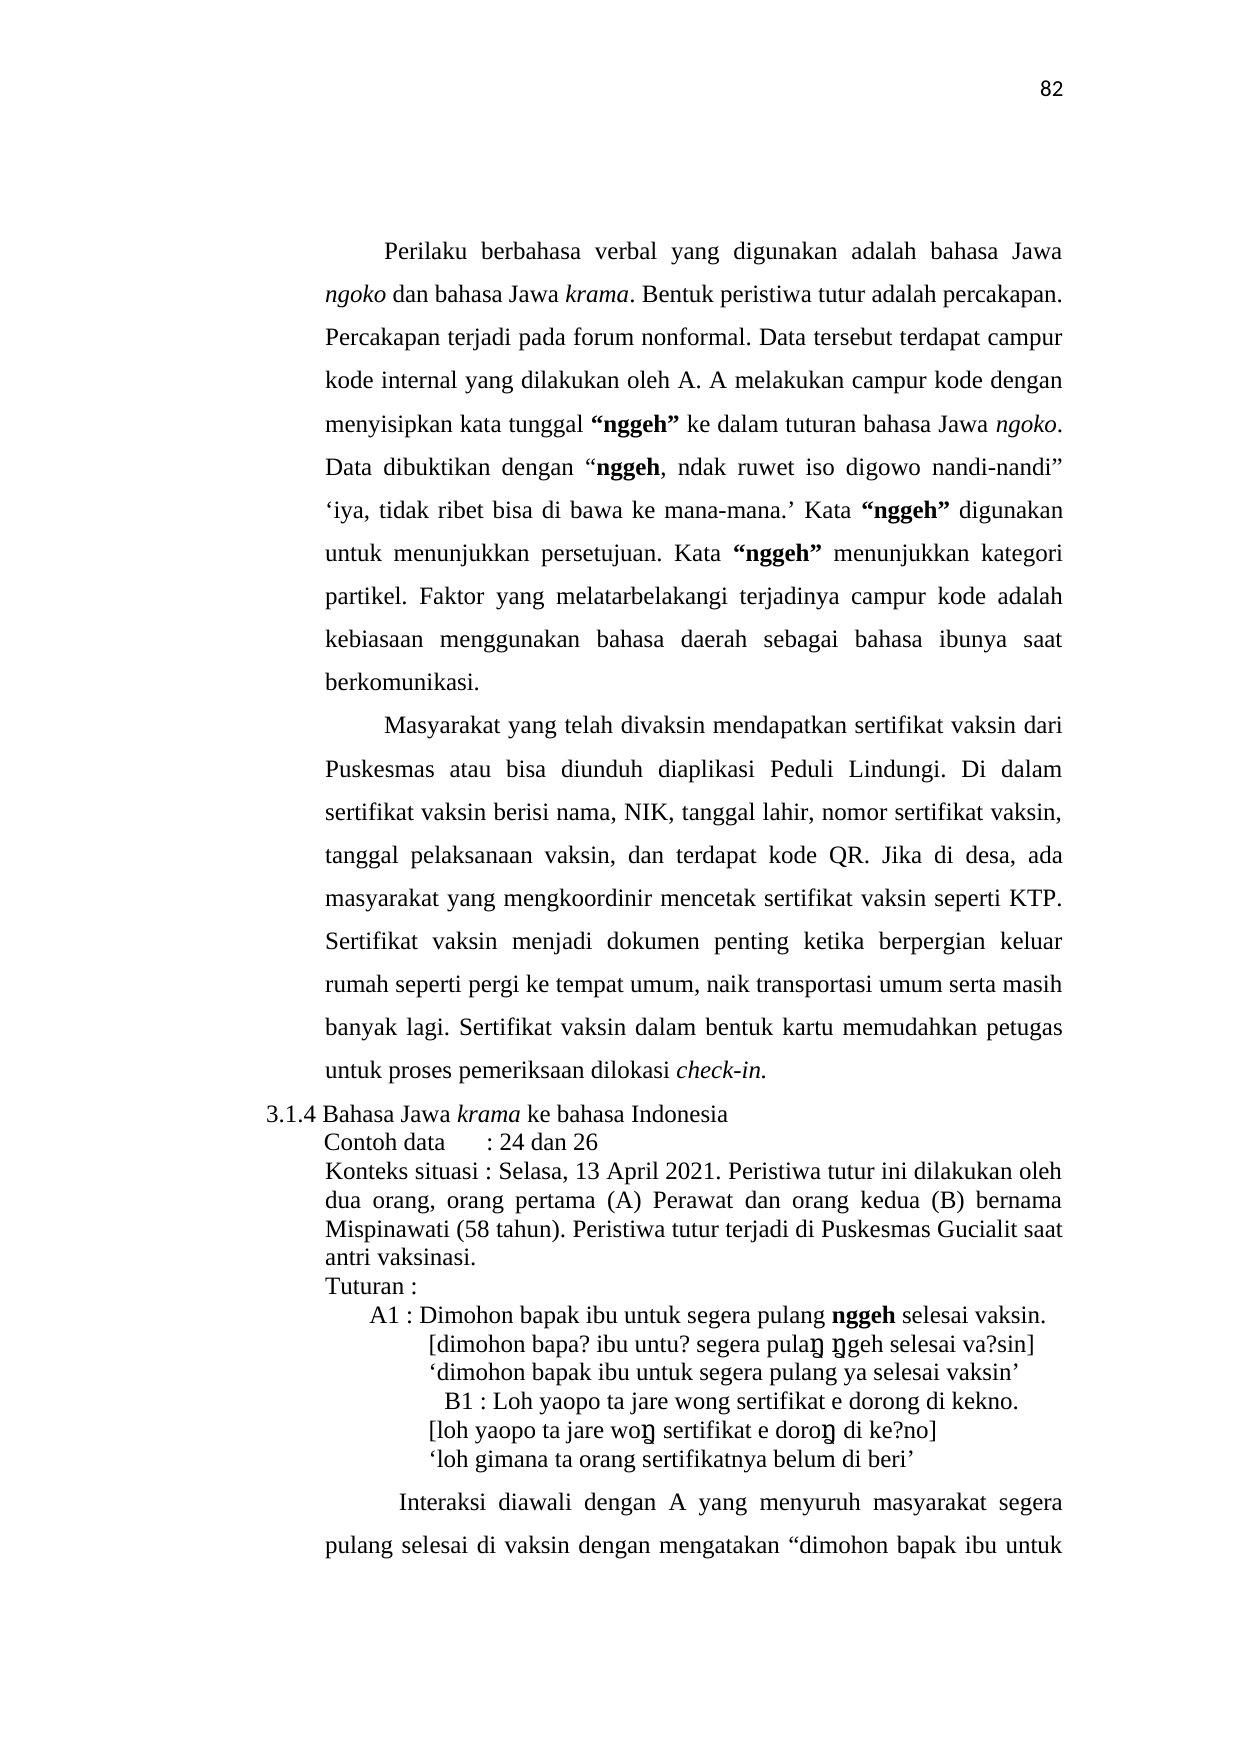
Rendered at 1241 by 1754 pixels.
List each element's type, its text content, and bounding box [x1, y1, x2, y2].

text Tuturan : [325, 1271, 1063, 1300]
text Konteks situasi : Selasa, 13 April 2021. Peristiwa tutur ini dilakukan oleh dua orang, orang pertama (A) Perawat dan orang kedua (B) bernama Mispinawati (58 tahun). Peristiwa tutur terjadi di Puskesmas Gucialit saat antri vaksinasi. [325, 1156, 1063, 1271]
text Perilaku berbahasa verbal yang digunakan adalah bahasa Jawa ngoko dan bahasa Jawa krama. Bentuk peristiwa tutur adalah percakapan. Percakapan terjadi pada forum nonformal. Data tersebut terdapat campur kode internal yang dilakukan oleh A. A melakukan campur kode dengan menyisipkan kata tunggal “nggeh” ke dalam tuturan bahasa Jawa ngoko. Data dibuktikan dengan “nggeh, ndak ruwet iso digowo nandi-nandi” ‘iya, tidak ribet bisa di bawa ke mana-mana.’ Kata “nggeh” digunakan untuk menunjukkan persetujuan. Kata “nggeh” menunjukkan kategori partikel. Faktor yang melatarbelakangi terjadinya campur kode adalah kebiasaan menggunakan bahasa daerah sebagai bahasa ibunya saat berkomunikasi. [325, 236, 1063, 696]
text B1 : Loh yaopo ta jare wong sertifikat e dorong di kekno. [311, 1386, 1063, 1415]
text A1 : Dimohon bapak ibu untuk segera pulang nggeh selesai vaksin. [236, 1300, 1063, 1329]
text Contoh data : 24 dan 26 [266, 1127, 1063, 1156]
text [dimohon bapa? ibu untu? segera pulaꬼ ꬼgeh selesai va?sin] [236, 1329, 1063, 1357]
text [325, 1487, 1063, 1559]
text Masyarakat yang telah divaksin mendapatkan sertifikat vaksin dari Puskesmas atau bisa diunduh diaplikasi Peduli Lindungi. Di dalam sertifikat vaksin berisi nama, NIK, tanggal lahir, nomor sertifikat vaksin, tanggal pelaksanaan vaksin, dan terdapat kode QR. Jika di desa, ada masyarakat yang mengkoordinir mencetak sertifikat vaksin seperti KTP. Sertifikat vaksin menjadi dokumen penting ketika berpergian keluar rumah seperti pergi ke tempat umum, naik transportasi umum serta masih banyak lagi. Sertifikat vaksin dalam bentuk kartu memudahkan petugas untuk proses pemeriksaan dilokasi check-in. [325, 711, 1063, 1084]
text [loh yaopo ta jare woꬼ sertifikat e doroꬼ di ke?no] [236, 1415, 1063, 1444]
text 3.1.4 Bahasa Jawa krama ke bahasa Indonesia [266, 1099, 1063, 1127]
text ‘dimohon bapak ibu untuk segera pulang ya selesai vaksin’ [236, 1357, 1063, 1386]
text ‘loh gimana ta orang sertifikatnya belum di beri’ [236, 1444, 1063, 1472]
